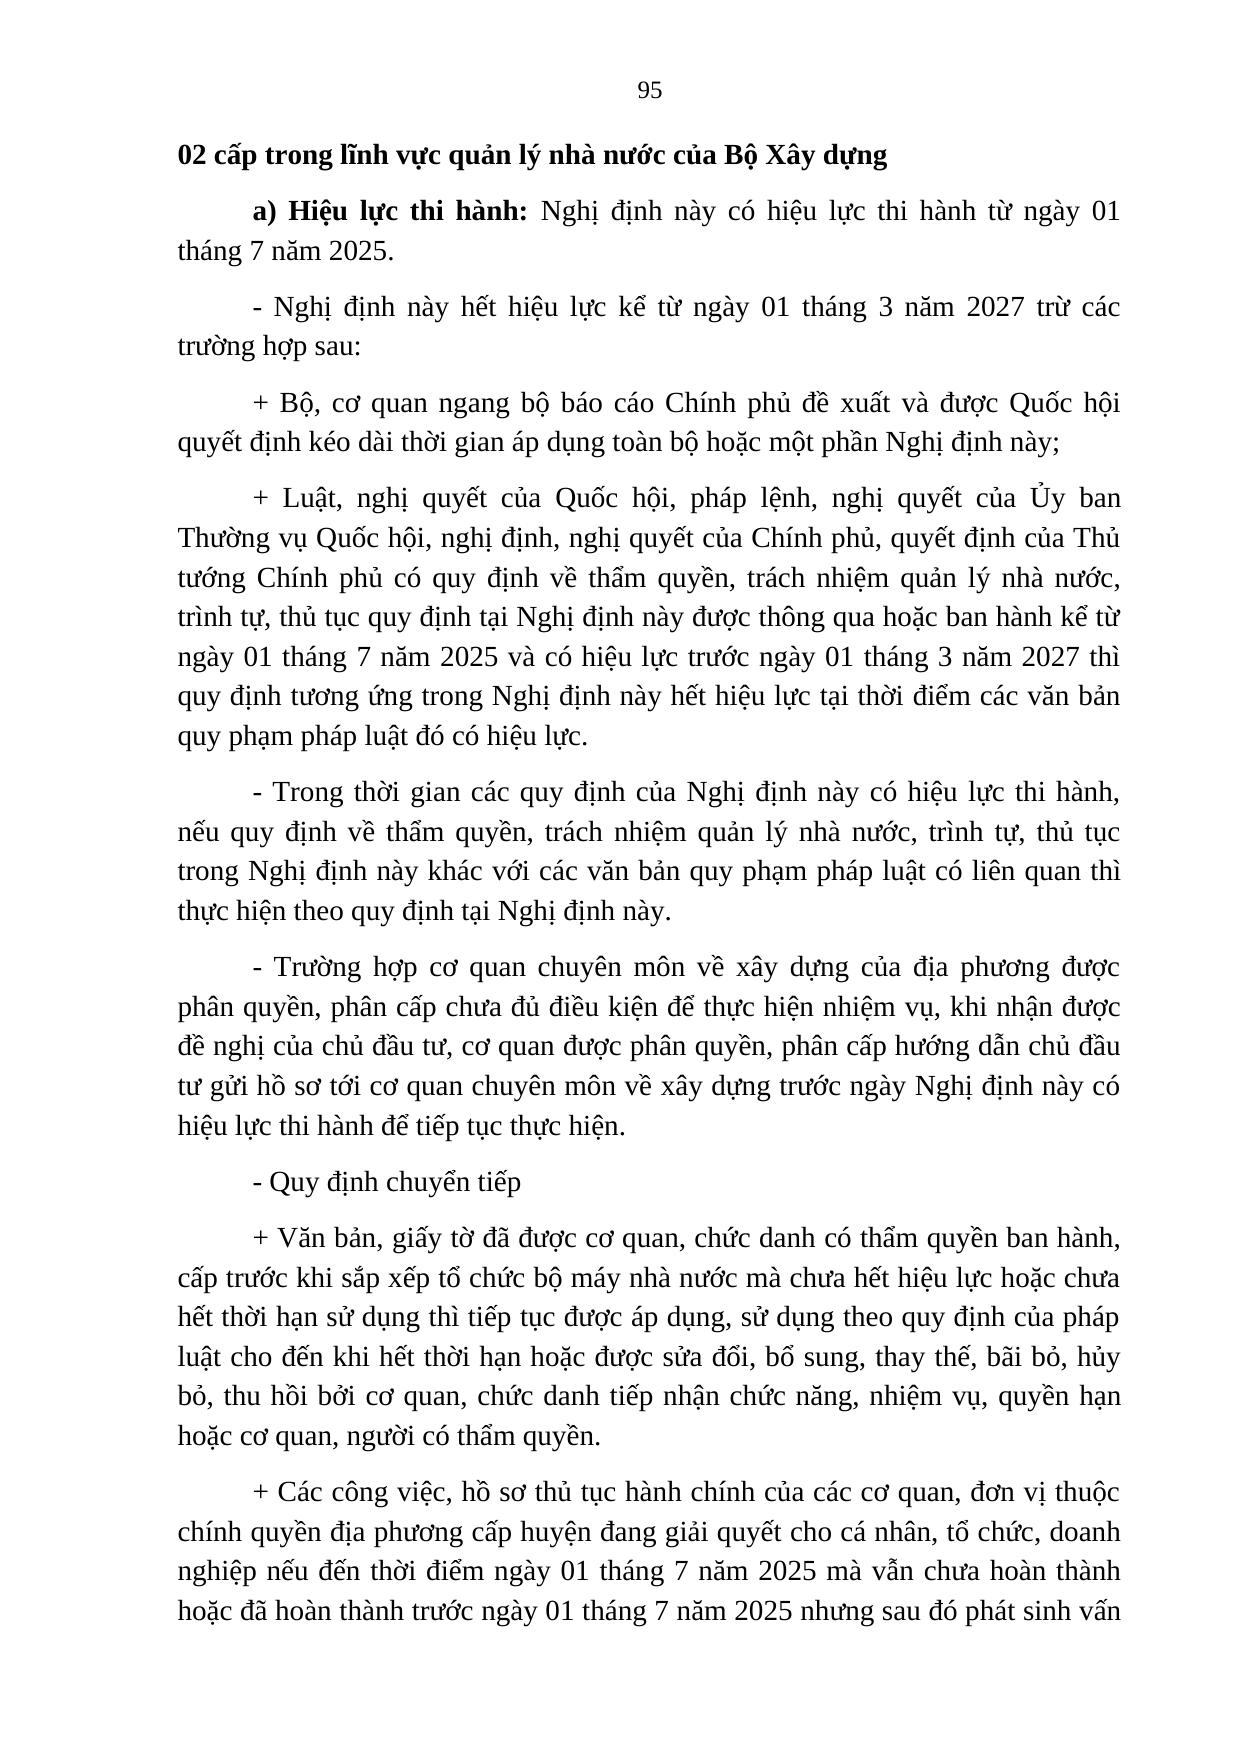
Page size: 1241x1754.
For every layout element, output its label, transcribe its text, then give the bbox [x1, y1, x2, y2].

text a) Hiệu lực thi hành: Nghị định này có hiệu lực thi hành từ ngày 01 tháng 7 năm 2025. [177, 189, 1122, 268]
text - Nghị định này hết hiệu lực kể từ ngày 01 tháng 3 năm 2027 trừ các trường hợp sau: [177, 284, 1122, 364]
text + Luật, nghị quyết của Quốc hội, pháp lệnh, nghị quyết của Ủy ban Thường vụ Quốc hội, nghị định, nghị quyết của Chính phủ, quyết định của Thủ tướng Chính phủ có quy định về thẩm quyền, trách nhiệm quản lý nhà nước, trình tự, thủ tục quy định tại Nghị định này được thông qua hoặc ban hành kể từ ngày 01 tháng 7 năm 2025 và có hiệu lực trước ngày 01 tháng 3 năm 2027 thì quy định tương ứng trong Nghị định này hết hiệu lực tại thời điểm các văn bản quy phạm pháp luật đó có hiệu lực. [177, 476, 1122, 753]
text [177, 1470, 1122, 1628]
text + Bộ, cơ quan ngang bộ báo cáo Chính phủ đề xuất và được Quốc hội quyết định kéo dài thời gian áp dụng toàn bộ hoặc một phần Nghị định này; [177, 380, 1122, 459]
text - Quy định chuyển tiếp [177, 1159, 1122, 1199]
text - Trong thời gian các quy định của Nghị định này có hiệu lực thi hành, nếu quy định về thẩm quyền, trách nhiệm quản lý nhà nước, trình tự, thủ tục trong Nghị định này khác với các văn bản quy phạm pháp luật có liên quan thì thực hiện theo quy định tại Nghị định này. [177, 770, 1122, 928]
text + Văn bản, giấy tờ đã được cơ quan, chức danh có thẩm quyền ban hành, cấp trước khi sắp xếp tổ chức bộ máy nhà nước mà chưa hết hiệu lực hoặc chưa hết thời hạn sử dụng thì tiếp tục được áp dụng, sử dụng theo quy định của pháp luật cho đến khi hết thời hạn hoặc được sửa đổi, bổ sung, thay thế, bãi bỏ, hủy bỏ, thu hồi bởi cơ quan, chức danh tiếp nhận chức năng, nhiệm vụ, quyền hạn hoặc cơ quan, người có thẩm quyền. [177, 1216, 1122, 1453]
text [177, 132, 1122, 172]
text - Trường hợp cơ quan chuyên môn về xây dựng của địa phương được phân quyền, phân cấp chưa đủ điều kiện để thực hiện nhiệm vụ, khi nhận được đề nghị của chủ đầu tư, cơ quan được phân quyền, phân cấp hướng dẫn chủ đầu tư gửi hồ sơ tới cơ quan chuyên môn về xây dựng trước ngày Nghị định này có hiệu lực thi hành để tiếp tục thực hiện. [177, 945, 1122, 1143]
